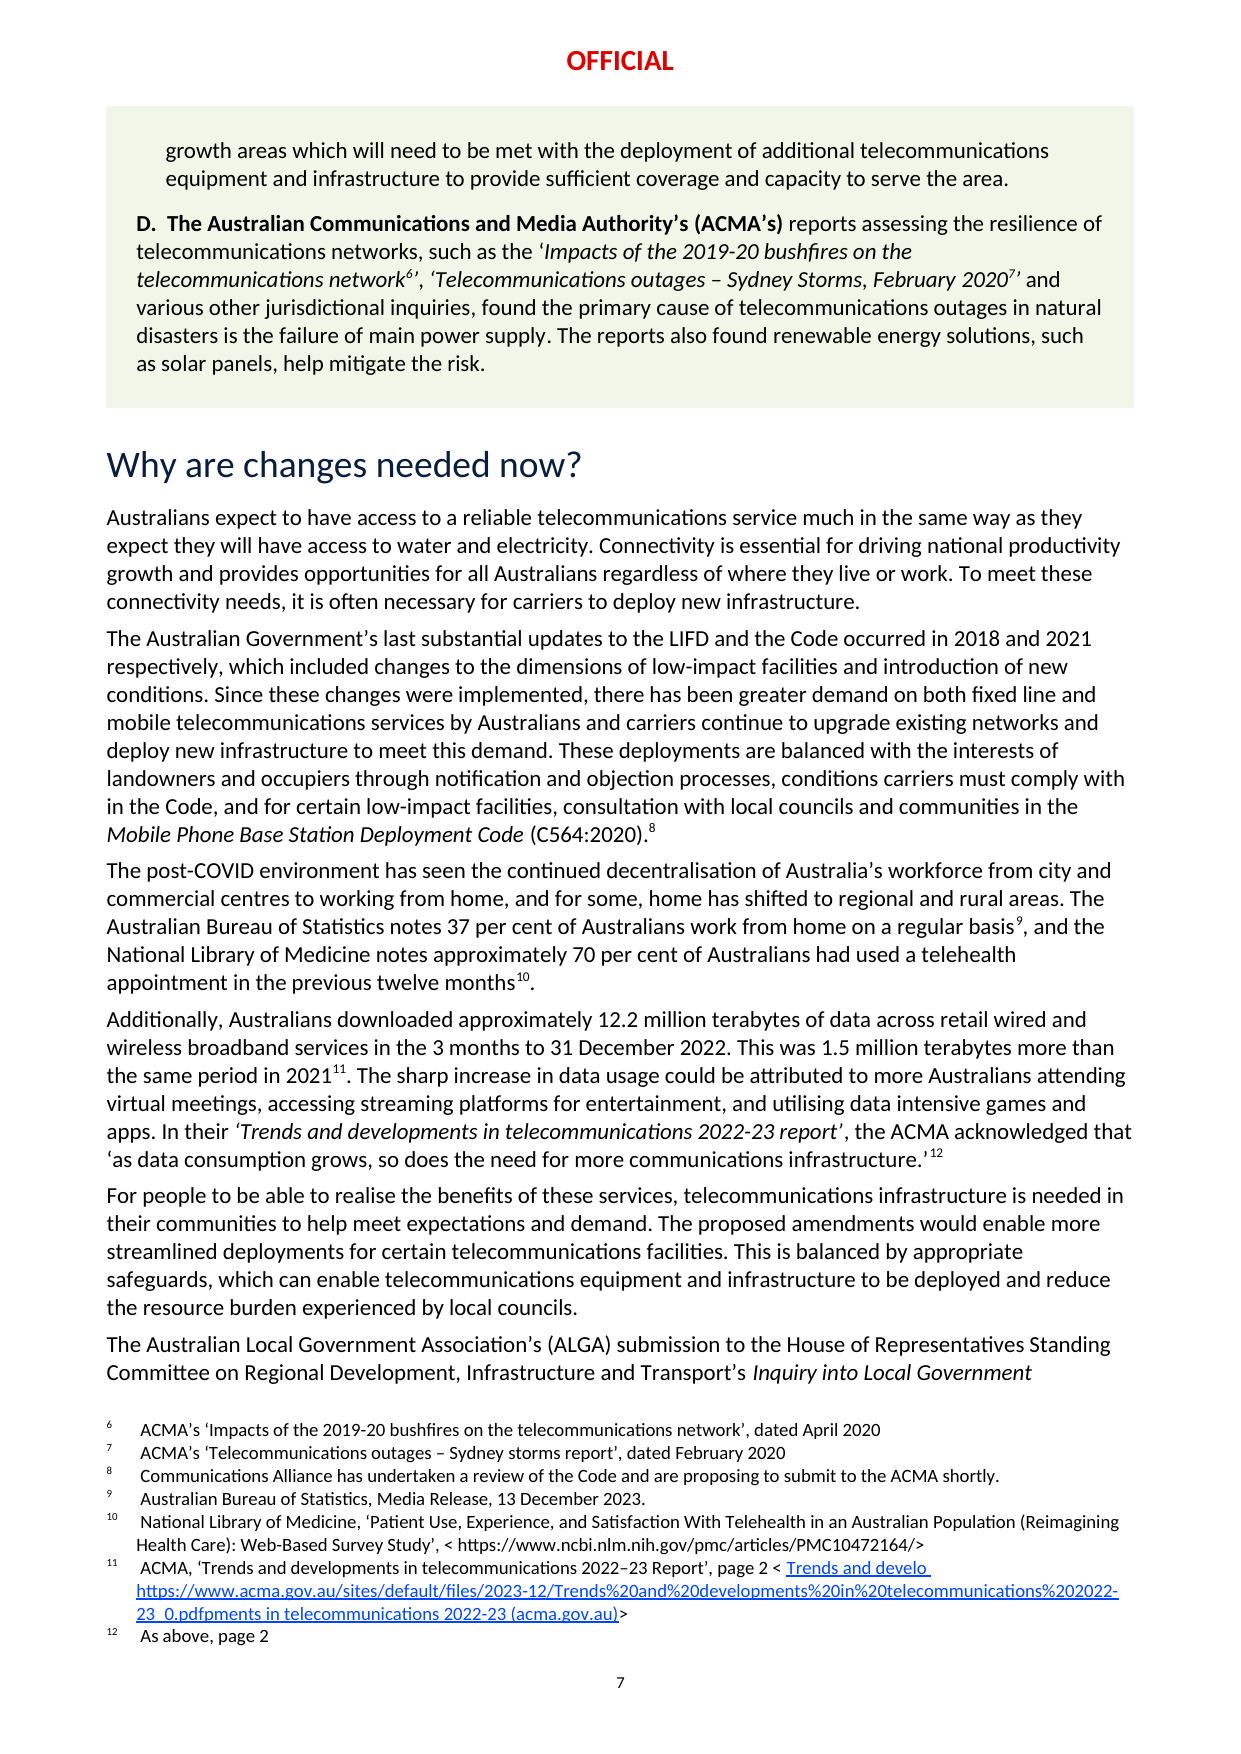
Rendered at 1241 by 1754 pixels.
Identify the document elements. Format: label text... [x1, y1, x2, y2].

text Australians expect to have access to a reliable telecommunications service much in the same way as they expect they will have access to water and electricity. Connectivity is essential for driving national productivity growth and provides opportunities for all Australians regardless of where they live or work. To meet these connectivity needs, it is often necessary for carriers to deploy new infrastructure. [106, 503, 1134, 616]
text D. The Australian Communications and Media Authority’s (ACMA’s) reports assessing the resilience of telecommunications networks, such as the ‘Impacts of the 2019-20 bushfires on the telecommunications network’, ‘Telecommunications outages – Sydney Storms, February 2020’ and various other jurisdictional inquiries, found the primary cause of telecommunications outages in natural disasters is the failure of main power supply. The reports also found renewable energy solutions, such as solar panels, help mitigate the risk. [107, 179, 1133, 407]
subtitle Why are changes needed now? [106, 441, 1134, 487]
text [107, 108, 1133, 179]
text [106, 1330, 1134, 1386]
text The post-COVID environment has seen the continued decentralisation of Australia’s workforce from city and commercial centres to working from home, and for some, home has shifted to regional and rural areas. The Australian Bureau of Statistics notes 37 per cent of Australians work from home on a regular basis, and the National Library of Medicine notes approximately 70 per cent of Australians had used a telehealth appointment in the previous twelve months. [106, 856, 1134, 996]
text The Australian Government’s last substantial updates to the LIFD and the Code occurred in 2018 and 2021 respectively, which included changes to the dimensions of low-impact facilities and introduction of new conditions. Since these changes were implemented, there has been greater demand on both fixed line and mobile telecommunications services by Australians and carriers continue to upgrade existing networks and deploy new infrastructure to meet this demand. These deployments are balanced with the interests of landowners and occupiers through notification and objection processes, conditions carriers must comply with in the Code, and for certain low-impact facilities, consultation with local councils and communities in the Mobile Phone Base Station Deployment Code (C564:2020). [106, 624, 1134, 848]
text For people to be able to realise the benefits of these services, telecommunications infrastructure is needed in their communities to help meet expectations and demand. The proposed amendments would enable more streamlined deployments for certain telecommunications facilities. This is balanced by appropriate safeguards, which can enable telecommunications equipment and infrastructure to be deployed and reduce the resource burden experienced by local councils. [106, 1181, 1134, 1321]
text Additionally, Australians downloaded approximately 12.2 million terabytes of data across retail wired and wireless broadband services in the 3 months to 31 December 2022. This was 1.5 million terabytes more than the same period in 2021. The sharp increase in data usage could be attributed to more Australians attending virtual meetings, accessing streaming platforms for entertainment, and utilising data intensive games and apps. In their ‘Trends and developments in telecommunications 2022-23 report’, the ACMA acknowledged that ‘as data consumption grows, so does the need for more communications infrastructure.’ [106, 1005, 1134, 1173]
